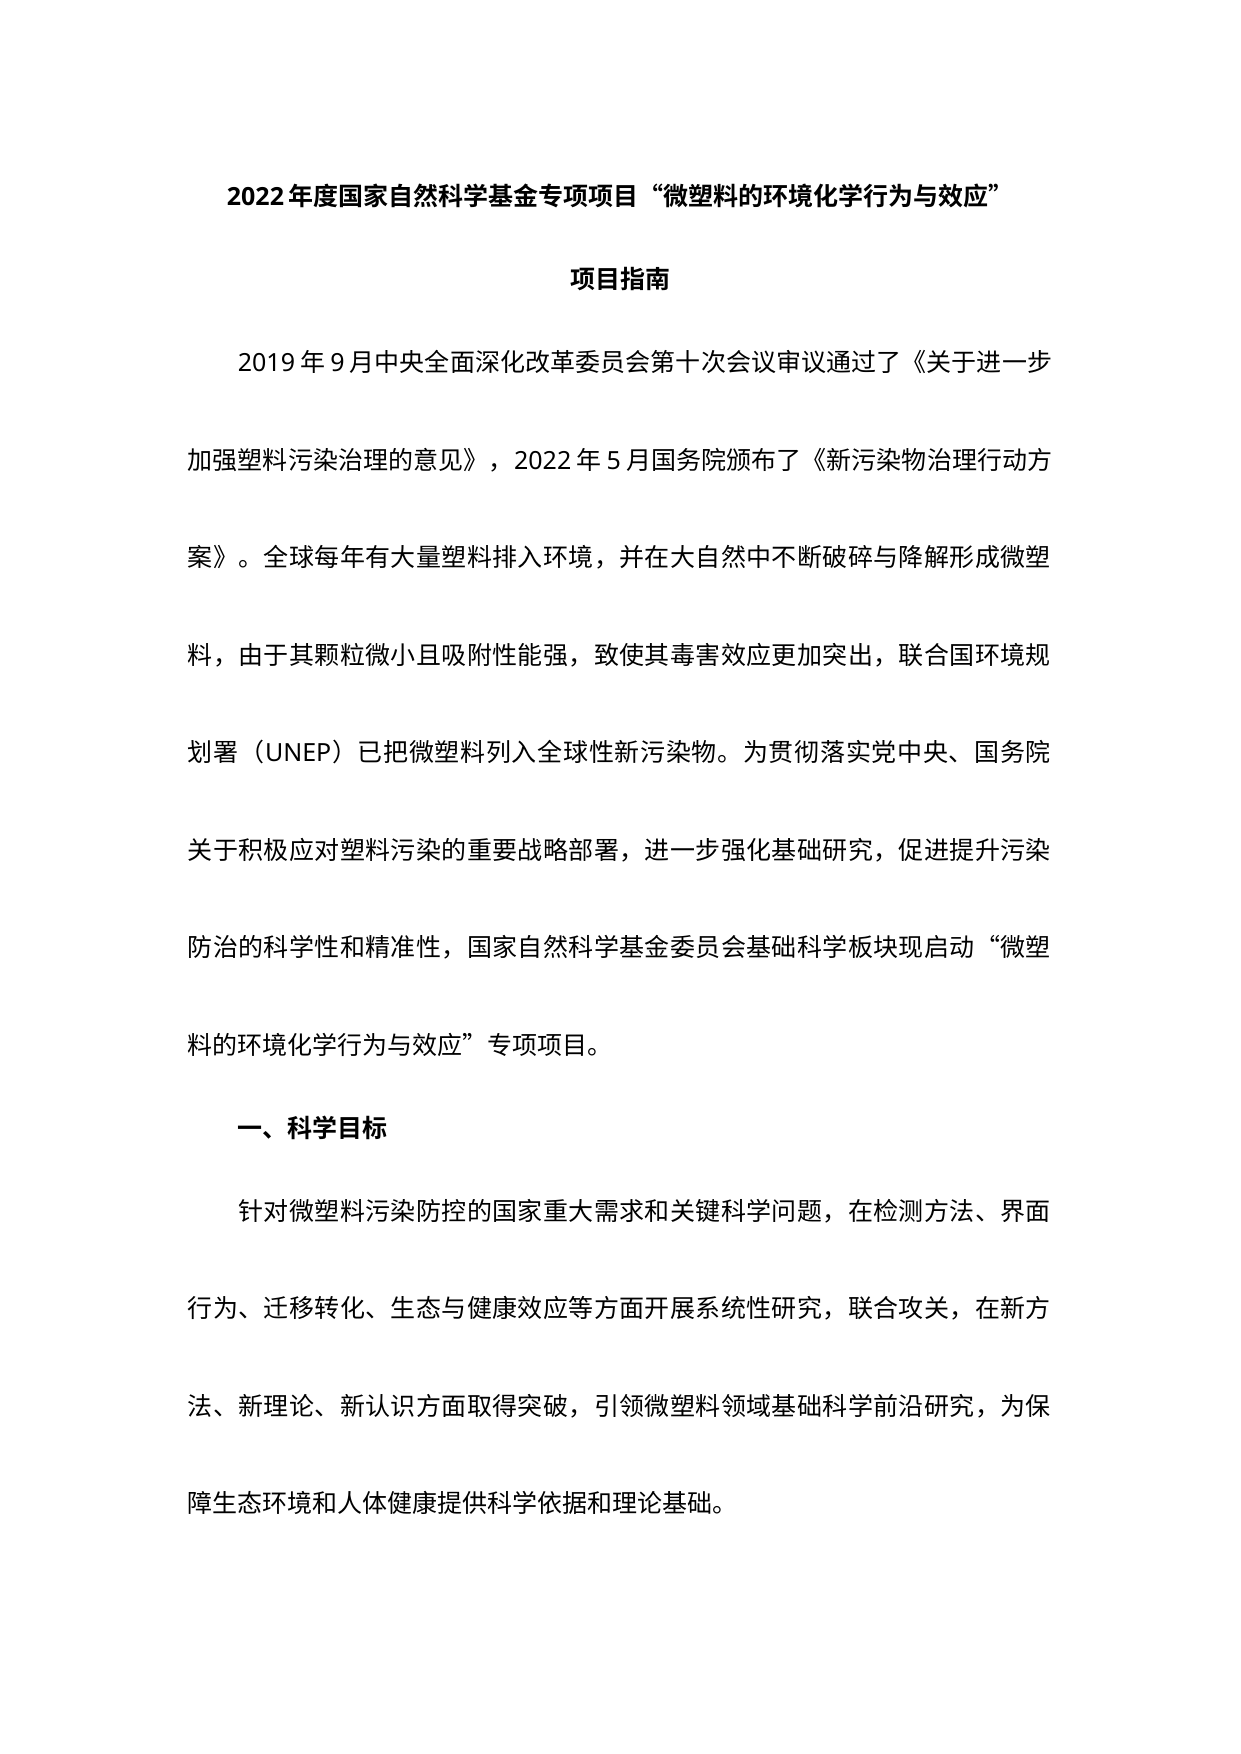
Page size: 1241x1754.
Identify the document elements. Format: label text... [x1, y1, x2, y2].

text 项目指南 [187, 245, 1053, 310]
text 一、科学目标 [187, 1094, 1053, 1159]
text 针对微塑料污染防控的国家重大需求和关键科学问题，在检测方法、界面行为、迁移转化、生态与健康效应等方面开展系统性研究，联合攻关，在新方法、新理论、新认识方面取得突破，引领微塑料领域基础科学前沿研究，为保障生态环境和人体健康提供科学依据和理论基础。 [187, 1177, 1053, 1534]
text 2019年9月中央全面深化改革委员会第十次会议审议通过了《关于进一步加强塑料污染治理的意见》，2022年5月国务院颁布了《新污染物治理行动方案》。全球每年有大量塑料排入环境，并在大自然中不断破碎与降解形成微塑料，由于其颗粒微小且吸附性能强，致使其毒害效应更加突出，联合国环境规划署（UNEP）已把微塑料列入全球性新污染物。为贯彻落实党中央、国务院关于积极应对塑料污染的重要战略部署，进一步强化基础研究，促进提升污染防治的科学性和精准性，国家自然科学基金委员会基础科学板块现启动“微塑料的环境化学行为与效应”专项项目。 [187, 328, 1053, 1076]
text 2022年度国家自然科学基金专项项目“微塑料的环境化学行为与效应” [187, 162, 1053, 227]
